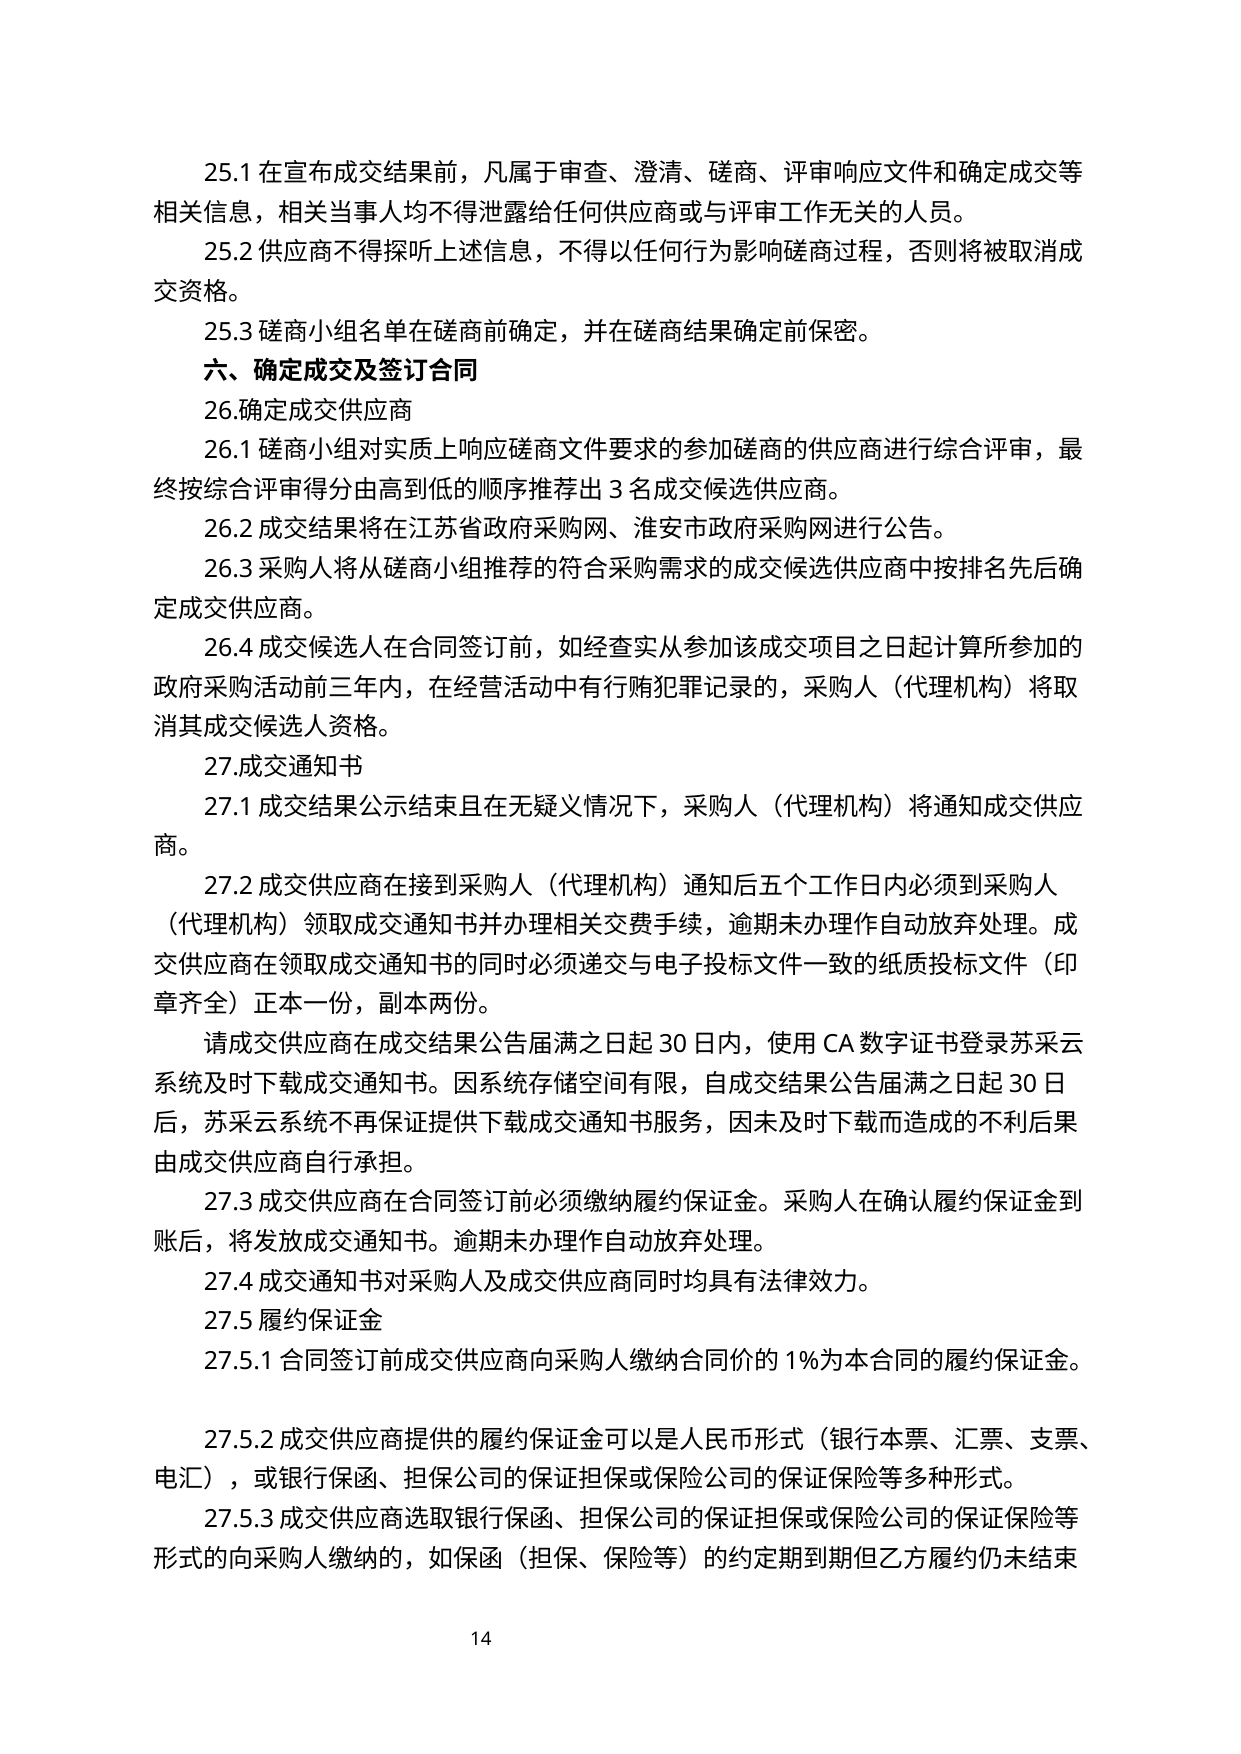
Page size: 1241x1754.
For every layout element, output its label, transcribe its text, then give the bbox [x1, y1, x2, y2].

text 26.4成交候选人在合同签订前，如经查实从参加该成交项目之日起计算所参加的政府采购活动前三年内，在经营活动中有行贿犯罪记录的，采购人（代理机构）将取消其成交候选人资格。 [153, 625, 1087, 744]
text 25.1在宣布成交结果前，凡属于审查、澄清、磋商、评审响应文件和确定成交等相关信息，相关当事人均不得泄露给任何供应商或与评审工作无关的人员。 [153, 150, 1087, 229]
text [153, 1496, 1087, 1575]
text 27.3成交供应商在合同签订前必须缴纳履约保证金。采购人在确认履约保证金到账后，将发放成交通知书。逾期未办理作自动放弃处理。 [153, 1179, 1087, 1258]
text 26.确定成交供应商 [153, 387, 1087, 427]
text 27.1成交结果公示结束且在无疑义情况下，采购人（代理机构）将通知成交供应商。 [153, 783, 1087, 862]
text 六、确定成交及签订合同 [153, 348, 1087, 387]
text 27.成交通知书 [153, 744, 1087, 783]
text 26.3采购人将从磋商小组推荐的符合采购需求的成交候选供应商中按排名先后确定成交供应商。 [153, 546, 1087, 625]
text 27.5.1合同签订前成交供应商向采购人缴纳合同价的1%为本合同的履约保证金。 [153, 1337, 1087, 1417]
text 请成交供应商在成交结果公告届满之日起30日内，使用CA数字证书登录苏采云系统及时下载成交通知书。因系统存储空间有限，自成交结果公告届满之日起30日后，苏采云系统不再保证提供下载成交通知书服务，因未及时下载而造成的不利后果由成交供应商自行承担。 [153, 1021, 1087, 1179]
text 27.5履约保证金 [153, 1298, 1087, 1337]
text 27.4成交通知书对采购人及成交供应商同时均具有法律效力。 [153, 1258, 1087, 1298]
text 25.3磋商小组名单在磋商前确定，并在磋商结果确定前保密。 [153, 308, 1087, 348]
text 26.1磋商小组对实质上响应磋商文件要求的参加磋商的供应商进行综合评审，最终按综合评审得分由高到低的顺序推荐出3名成交候选供应商。 [153, 427, 1087, 506]
text 25.2供应商不得探听上述信息，不得以任何行为影响磋商过程，否则将被取消成交资格。 [153, 229, 1087, 308]
text 26.2成交结果将在江苏省政府采购网、淮安市政府采购网进行公告。 [153, 506, 1087, 546]
text 27.2成交供应商在接到采购人（代理机构）通知后五个工作日内必须到采购人（代理机构）领取成交通知书并办理相关交费手续，逾期未办理作自动放弃处理。成交供应商在领取成交通知书的同时必须递交与电子投标文件一致的纸质投标文件（印章齐全）正本一份，副本两份。 [153, 862, 1087, 1021]
text 27.5.2成交供应商提供的履约保证金可以是人民币形式（银行本票、汇票、支票、电汇），或银行保函、担保公司的保证担保或保险公司的保证保险等多种形式。 [153, 1417, 1087, 1496]
